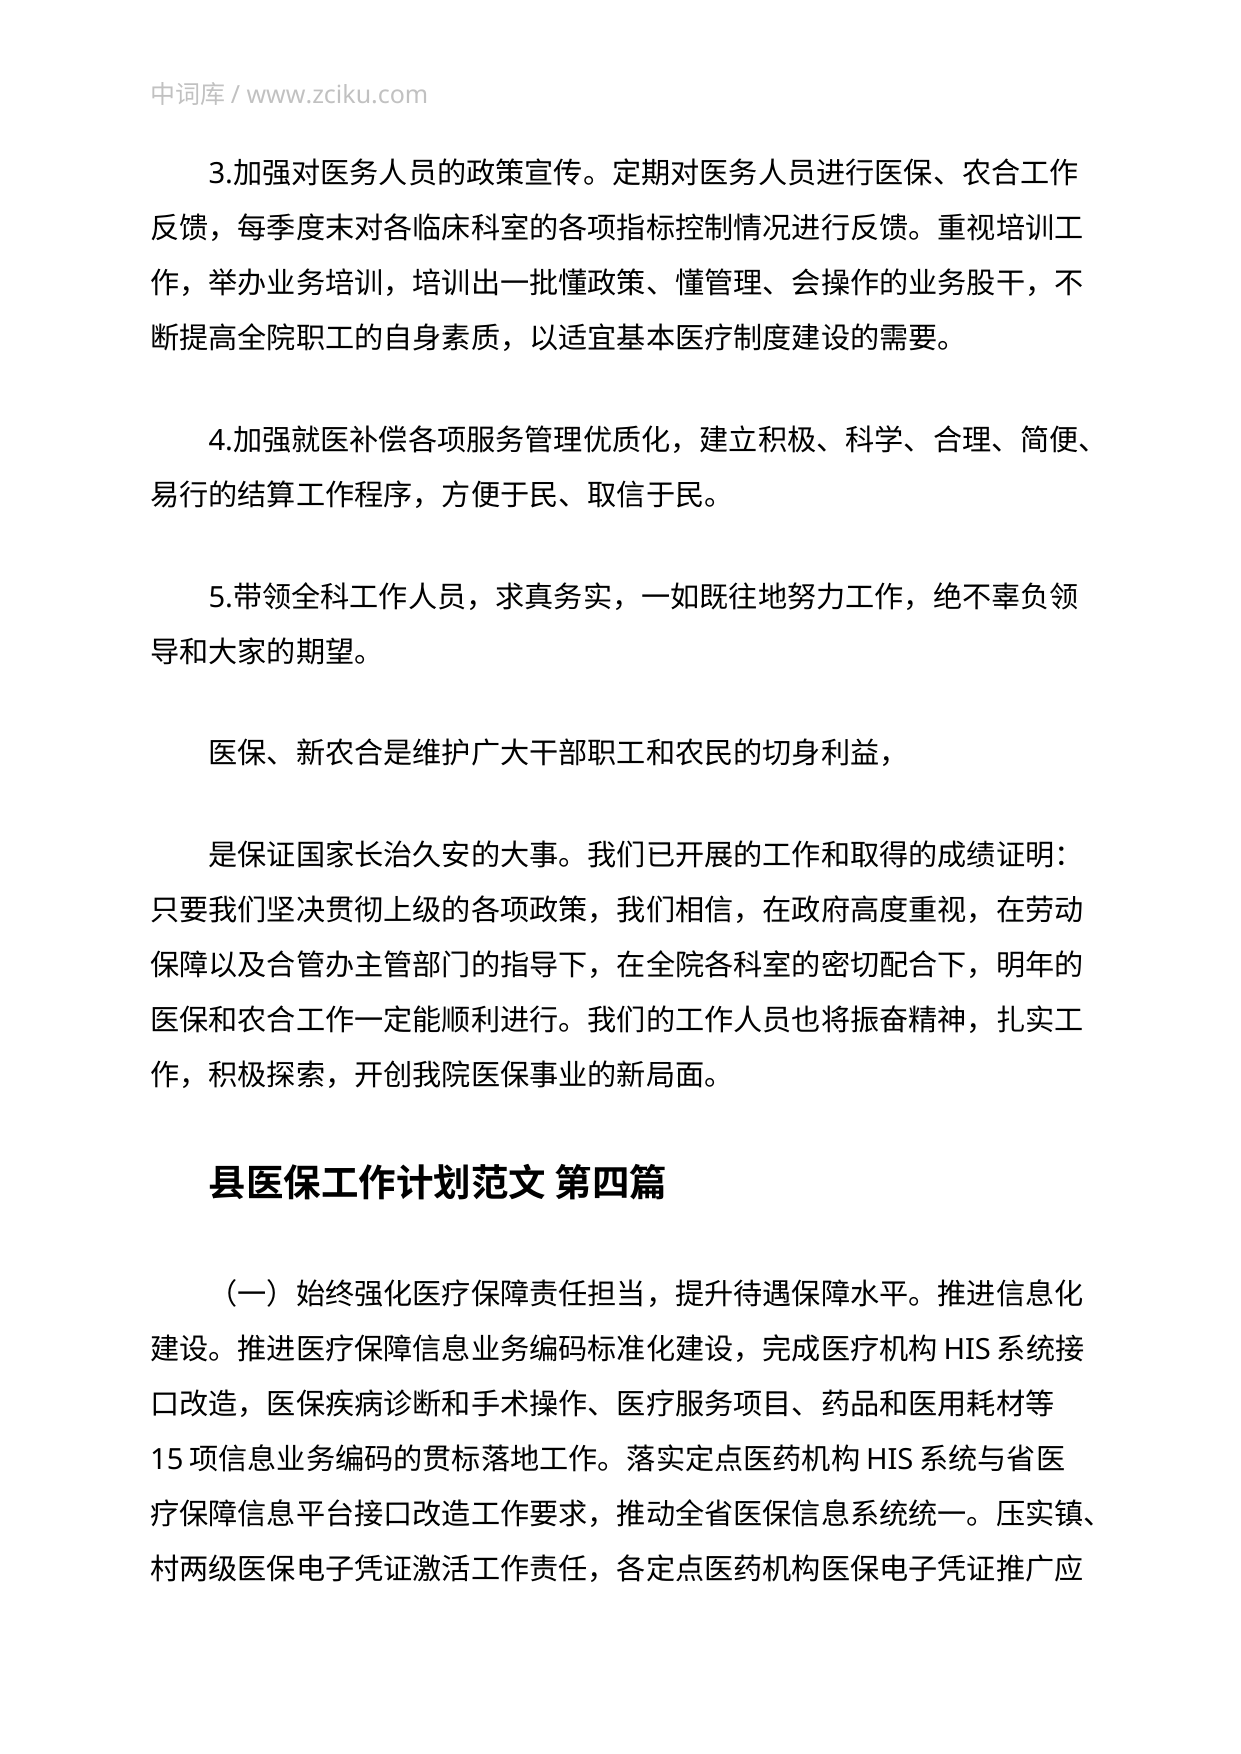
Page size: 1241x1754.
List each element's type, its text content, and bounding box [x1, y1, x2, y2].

text 医保、新农合是维护广大干部职工和农民的切身利益， [150, 730, 1090, 772]
text 5.带领全科工作人员，求真务实，一如既往地努力工作，绝不辜负领导和大家的期望。 [150, 573, 1090, 671]
text 是保证国家长治久安的大事。我们已开展的工作和取得的成绩证明：只要我们坚决贯彻上级的各项政策，我们相信，在政府高度重视，在劳动保障以及合管办主管部门的指导下，在全院各科室的密切配合下，明年的医保和农合工作一定能顺利进行。我们的工作人员也将振奋精神，扎实工作，积极探索，开创我院医保事业的新局面。 [150, 832, 1090, 1094]
text 4.加强就医补偿各项服务管理优质化，建立积极、科学、合理、简便、易行的结算工作程序，方便于民、取信于民。 [150, 417, 1090, 514]
text 3.加强对医务人员的政策宣传。定期对医务人员进行医保、农合工作反馈，每季度末对各临床科室的各项指标控制情况进行反馈。重视培训工作，举办业务培训，培训出一批懂政策、懂管理、会操作的业务股干，不断提高全院职工的自身素质，以适宜基本医疗制度建设的需要。 [150, 150, 1090, 357]
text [150, 1271, 1090, 1588]
text 县医保工作计划范文 第四篇 [150, 1153, 1090, 1207]
